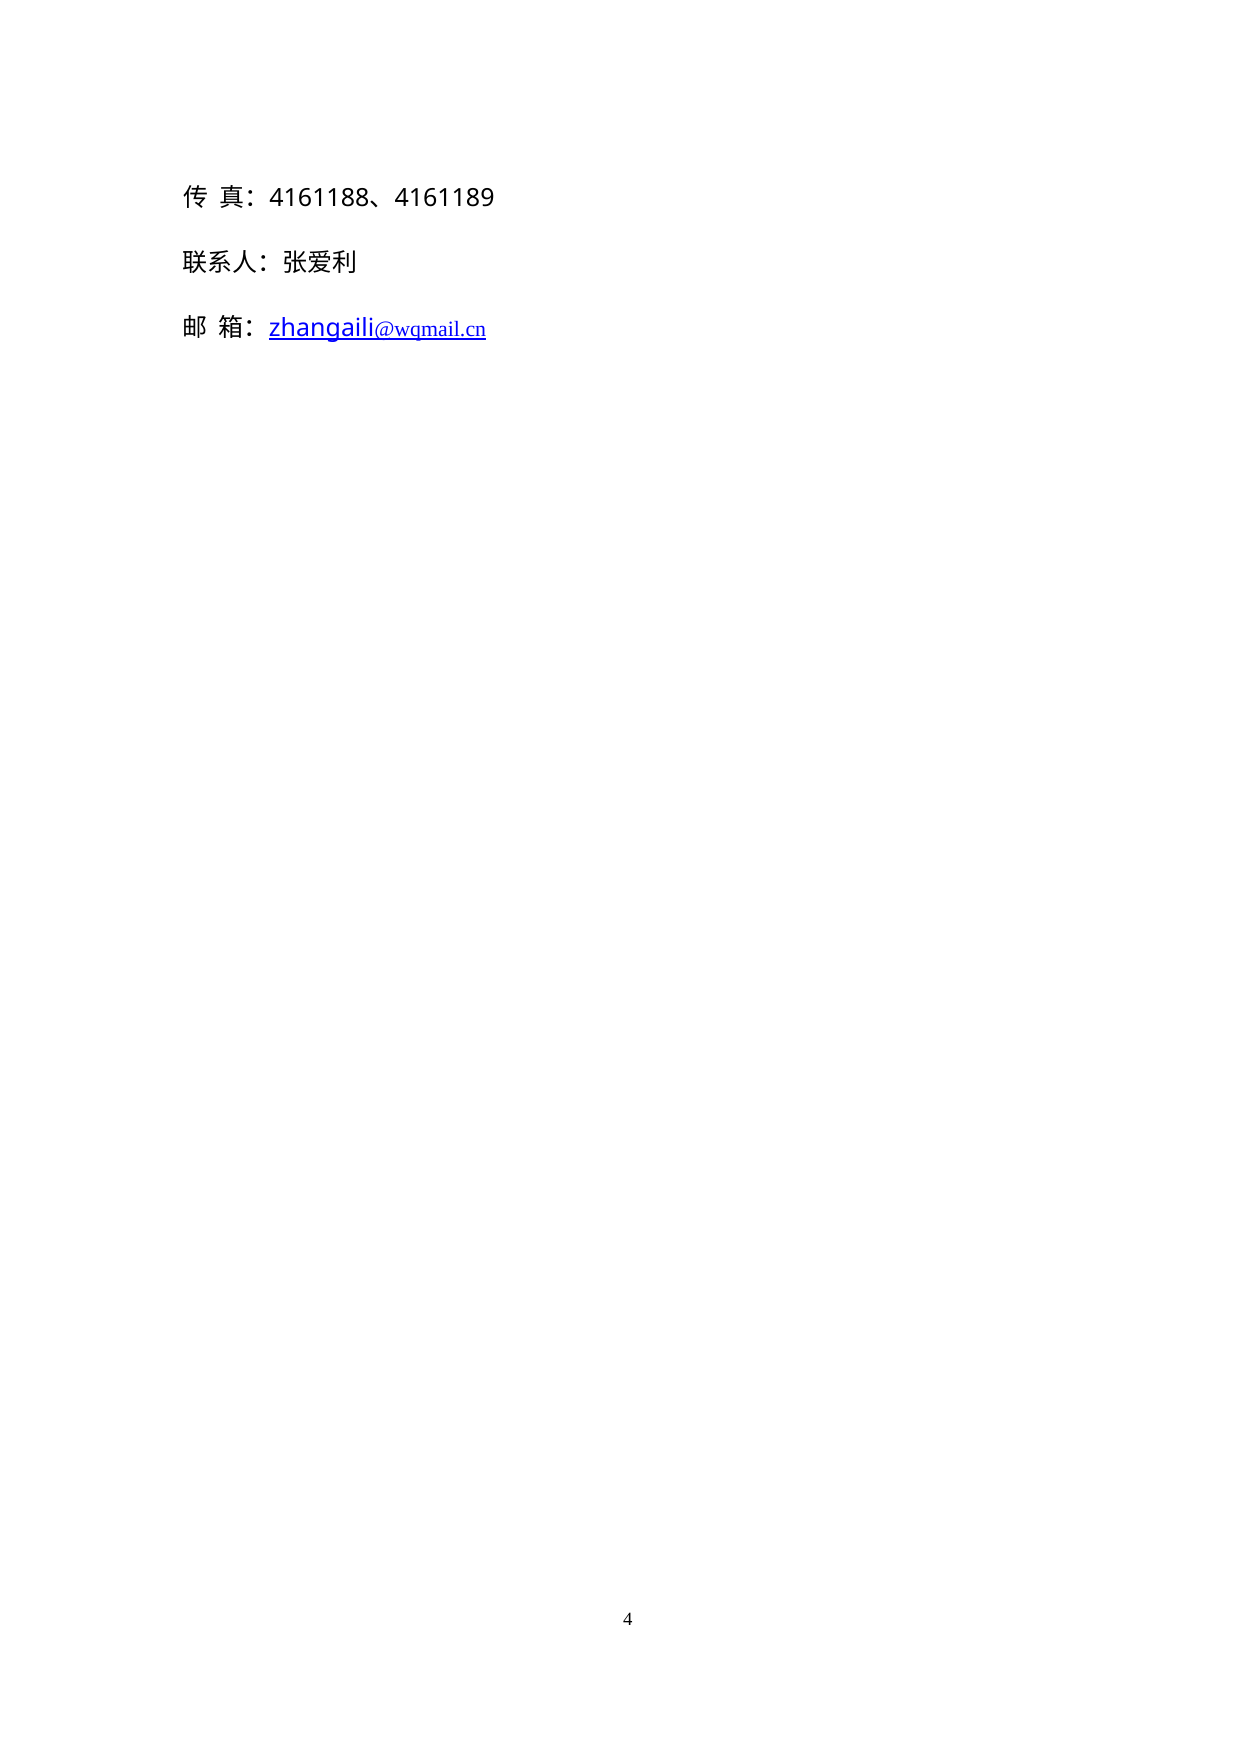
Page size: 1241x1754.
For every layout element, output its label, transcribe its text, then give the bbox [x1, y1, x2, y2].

text 邮 箱：zhangaili@wqmail.cn [133, 293, 1122, 358]
text 传 真：4161188、4161189 [133, 163, 1122, 228]
text 联系人：张爱利 [133, 228, 1122, 293]
